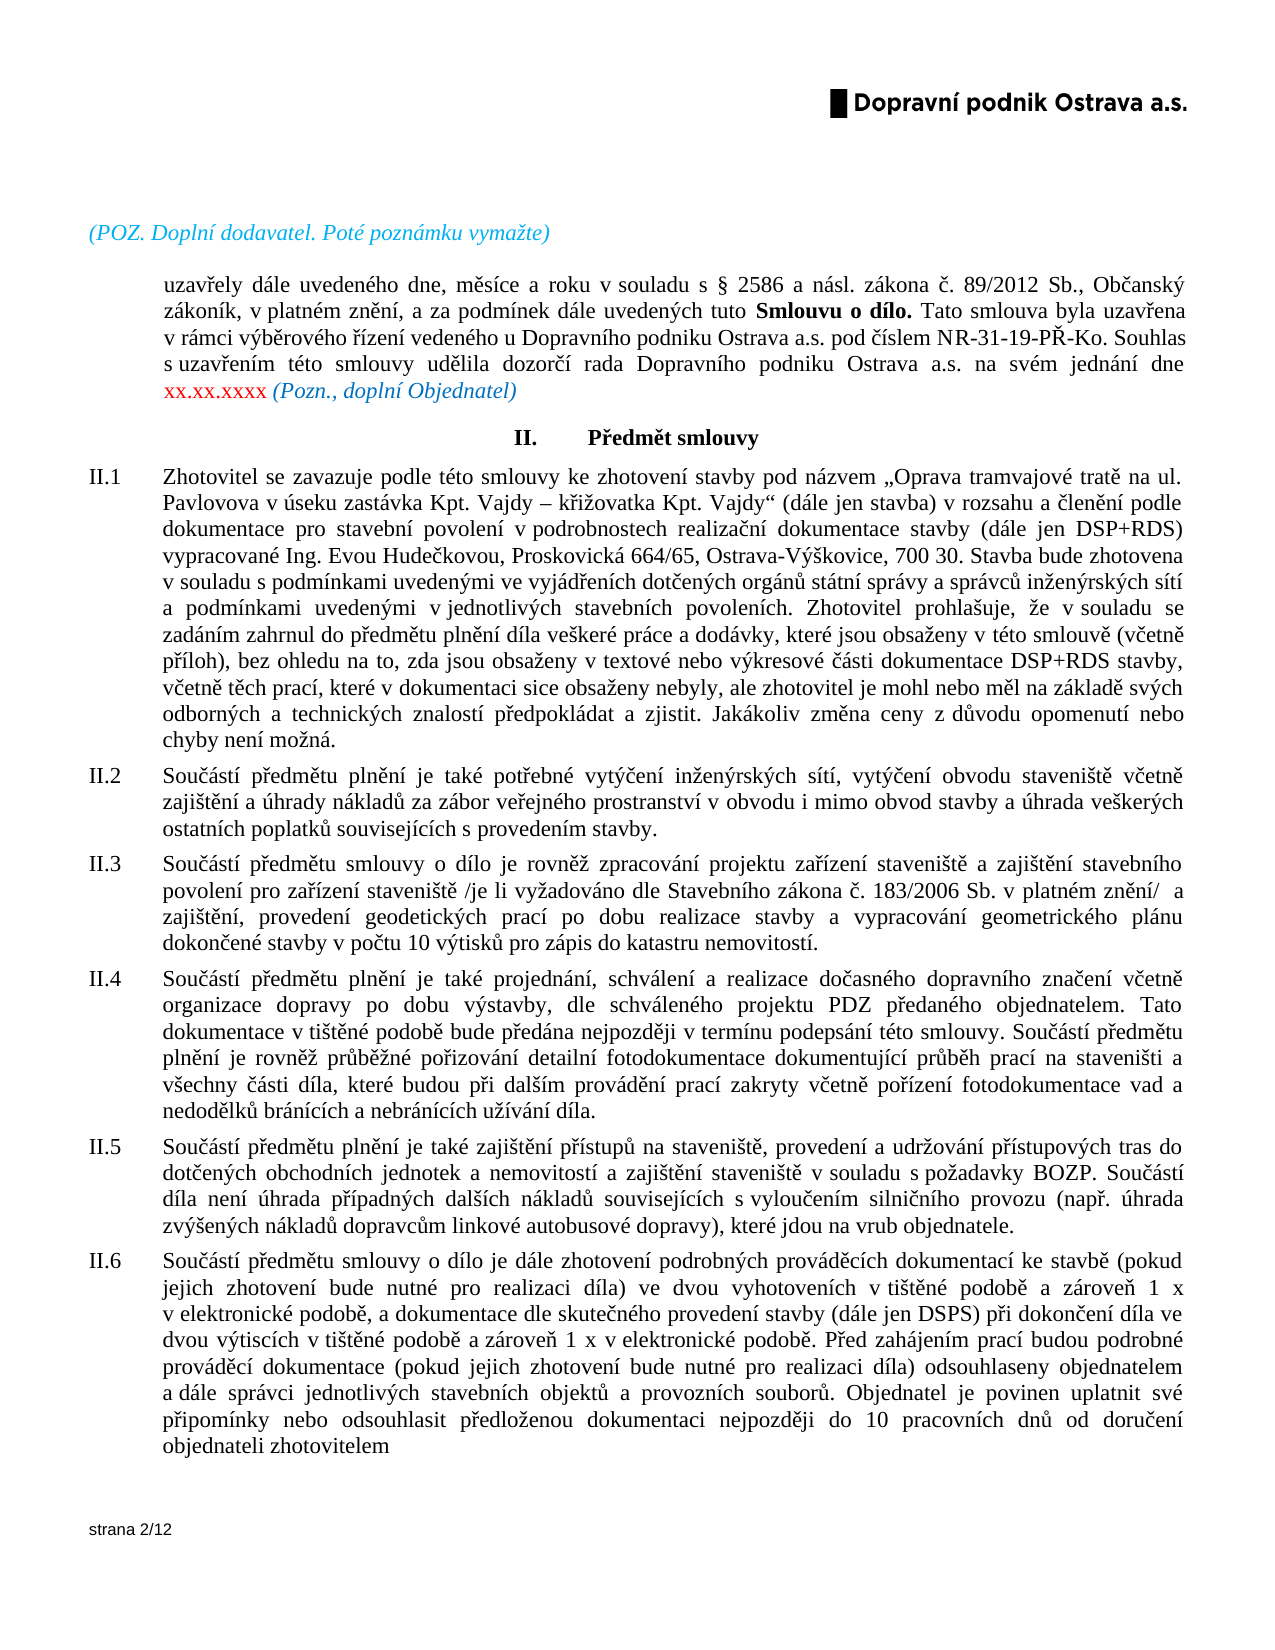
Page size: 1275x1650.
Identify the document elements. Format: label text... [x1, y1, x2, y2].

list Součástí předmětu smlouvy o dílo je rovněž zpracování projektu zařízení staveniště a zajištění stavebního povolení pro zařízení staveniště /je li vyžadováno dle Stavebního zákona č. 183/2006 Sb. v platném znění/ a zajištění, provedení geodetických prací po dobu realizace stavby a vypracování geometrického plánu dokončené stavby v počtu 10 výtisků pro zápis do katastru nemovitostí. [89, 850, 1184, 956]
list Součástí předmětu plnění je také zajištění přístupů na staveniště, provedení a udržování přístupových tras do dotčených obchodních jednotek a nemovitostí a zajištění staveniště v souladu s požadavky BOZP. Součástí díla není úhrada případných dalších nákladů souvisejících s vyloučením silničního provozu (např. úhrada zvýšených nákladů dopravcům linkové autobusové dopravy), které jdou na vrub objednatele. [89, 1133, 1184, 1238]
list Součástí předmětu plnění je také potřebné vytýčení inženýrských sítí, vytýčení obvodu staveniště včetně zajištění a úhrady nákladů za zábor veřejného prostranství v obvodu i mimo obvod stavby a úhrada veškerých ostatních poplatků souvisejících s provedením stavby. [89, 762, 1184, 841]
text uzavřely dále uvedeného dne, měsíce a roku v souladu s § 2586 a násl. zákona č. 89/2012 Sb., Občanský zákoník, v platném znění, a za podmínek dále uvedených tuto Smlouvu o dílo. Tato smlouva byla uzavřena v rámci výběrového řízení vedeného u Dopravního podniku Ostrava a.s. pod číslem NR-31-19-PŘ-Ko. Souhlas s uzavřením této smlouvy udělila dozorčí rada Dopravního podniku Ostrava a.s. na svém jednání dne xx.xx.xxxx (Pozn., doplní Objednatel) [164, 271, 1186, 403]
list Součástí předmětu plnění je také projednání, schválení a realizace dočasného dopravního značení včetně organizace dopravy po dobu výstavby, dle schváleného projektu PDZ předaného objednatelem. Tato dokumentace v tištěné podobě bude předána nejpozději v termínu podepsání této smlouvy. Součástí předmětu plnění je rovněž průběžné pořizování detailní fotodokumentace dokumentující průběh prací na staveništi a všechny části díla, které budou při dalším provádění prací zakryty včetně pořízení fotodokumentace vad a nedodělků bránících a nebránících užívání díla. [89, 965, 1184, 1123]
list Součástí předmětu smlouvy o dílo je dále zhotovení podrobných prováděcích dokumentací ke stavbě (pokud jejich zhotovení bude nutné pro realizaci díla) ve dvou vyhotoveních v tištěné podobě a zároveň 1 x v elektronické podobě, a dokumentace dle skutečného provedení stavby (dále jen DSPS) při dokončení díla ve dvou výtiscích v tištěné podobě a zároveň 1 x v elektronické podobě. Před zahájením prací budou podrobné prováděcí dokumentace (pokud jejich zhotovení bude nutné pro realizaci díla) odsouhlaseny objednatelem a dále správci jednotlivých stavebních objektů a provozních souborů. Objednatel je povinen uplatnit své připomínky nebo odsouhlasit předloženou dokumentaci nejpozději do 10 pracovních dnů od doručení objednateli zhotovitelem [89, 1247, 1184, 1458]
text (POZ. Doplní dodavatel. Poté poznámku vymažte) [89, 218, 1184, 245]
subtitle Předmět smlouvy [89, 424, 1184, 450]
picture [830, 89, 1187, 118]
list Zhotovitel se zavazuje podle této smlouvy ke zhotovení stavby pod názvem „Oprava tramvajové tratě na ul. Pavlovova v úseku zastávka Kpt. Vajdy – křižovatka Kpt. Vajdy“ (dále jen stavba) v rozsahu a členění podle dokumentace pro stavební povolení v podrobnostech realizační dokumentace stavby (dále jen DSP+RDS) vypracované Ing. Evou Hudečkovou, Proskovická 664/65, Ostrava-Výškovice, 700 30. Stavba bude zhotovena v souladu s podmínkami uvedenými ve vyjádřeních dotčených orgánů státní správy a správců inženýrských sítí a podmínkami uvedenými v jednotlivých stavebních povoleních. Zhotovitel prohlašuje, že v souladu se zadáním zahrnul do předmětu plnění díla veškeré práce a dodávky, které jsou obsaženy v této smlouvě (včetně příloh), bez ohledu na to, zda jsou obsaženy v textové nebo výkresové části dokumentace DSP+RDS stavby, včetně těch prací, které v dokumentaci sice obsaženy nebyly, ale zhotovitel je mohl nebo měl na základě svých odborných a technických znalostí předpokládat a zjistit. Jakákoliv změna ceny z důvodu opomenutí nebo chyby není možná. [89, 463, 1184, 753]
